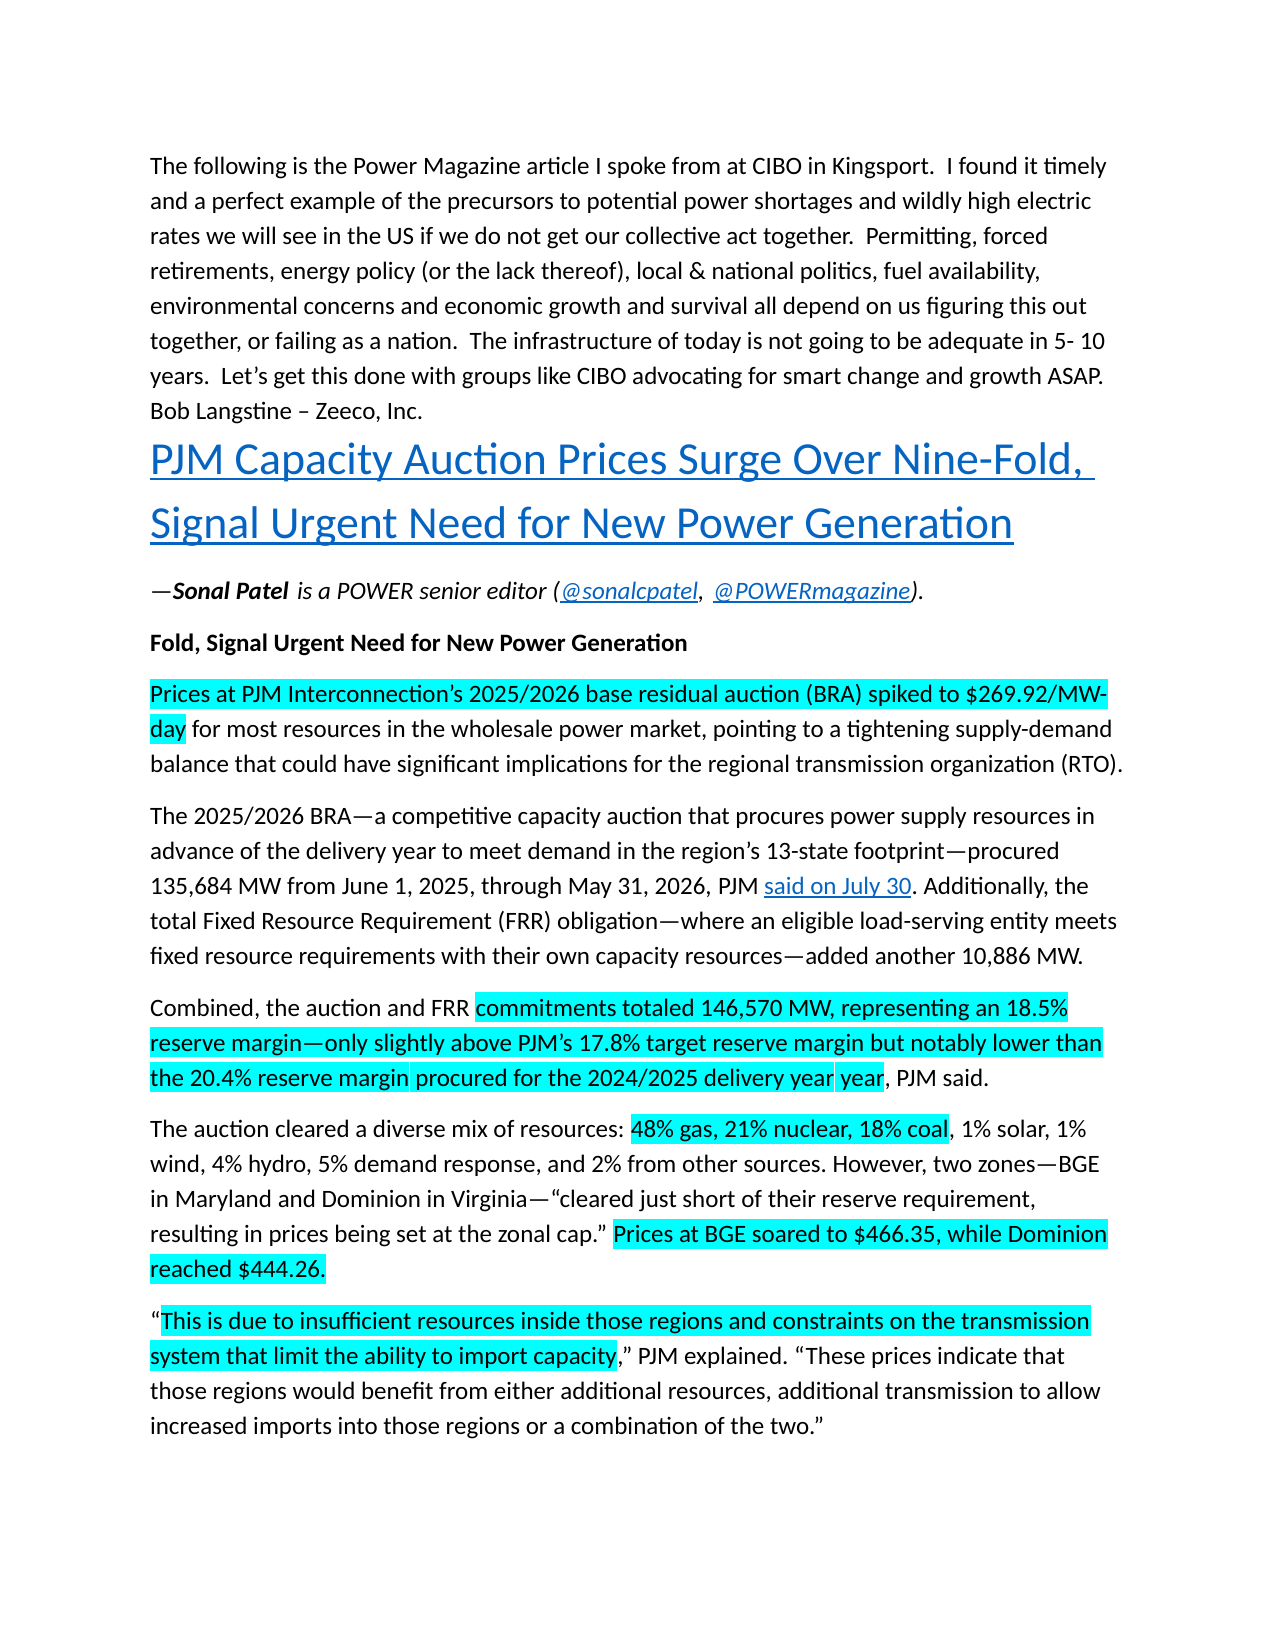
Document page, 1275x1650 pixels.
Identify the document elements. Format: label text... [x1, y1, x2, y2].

text Prices at PJM Interconnection’s 2025/2026 base residual auction (BRA) spiked to $269.92/MW-day for most resources in the wholesale power market, pointing to a tightening supply-demand balance that could have significant implications for the regional transmission organization (RTO). [150, 678, 1125, 779]
text Combined, the auction and FRR commitments totaled 146,570 MW, representing an 18.5% reserve margin—only slightly above PJM’s 17.8% target reserve margin but notably lower than the 20.4% reserve margin procured for the 2024/2025 delivery year year, PJM said. [150, 992, 1125, 1092]
text PJM Capacity Auction Prices Surge Over Nine-Fold, Signal Urgent Need for New Power Generation [150, 430, 1125, 550]
text Bob Langstine – Zeeco, Inc. [150, 395, 1125, 426]
text The auction cleared a diverse mix of resources: 48% gas, 21% nuclear, 18% coal, 1% solar, 1% wind, 4% hydro, 5% demand response, and 2% from other sources. However, two zones—BGE in Maryland and Dominion in Virginia—“cleared just short of their reserve requirement, resulting in prices being set at the zonal cap.” Prices at BGE soared to $466.35, while Dominion reached $444.26. [150, 1113, 1125, 1284]
text The 2025/2026 BRA—a competitive capacity auction that procures power supply resources in advance of the delivery year to meet demand in the region’s 13-state footprint—procured 135,684 MW from June 1, 2025, through May 31, 2026, PJM said on July 30. Additionally, the total Fixed Resource Requirement (FRR) obligation—where an eligible load-serving entity meets fixed resource requirements with their own capacity resources—added another 10,886 MW. [150, 800, 1125, 971]
text Fold, Signal Urgent Need for New Power Generation [150, 627, 1125, 657]
text “This is due to insufficient resources inside those regions and constraints on the transmission system that limit the ability to import capacity,” PJM explained. “These prices indicate that those regions would benefit from either additional resources, additional transmission to allow increased imports into those regions or a combination of the two.” [150, 1305, 1125, 1441]
text —Sonal Patel is a POWER senior editor (@sonalcpatel, @POWERmagazine). [150, 575, 1125, 606]
text The following is the Power Magazine article I spoke from at CIBO in Kingsport. I found it timely and a perfect example of the precursors to potential power shortages and wildly high electric rates we will see in the US if we do not get our collective act together. Permitting, forced retirements, energy policy (or the lack thereof), local & national politics, fuel availability, environmental concerns and economic growth and survival all depend on us figuring this out together, or failing as a nation. The infrastructure of today is not going to be adequate in 5- 10 years. Let’s get this done with groups like CIBO advocating for smart change and growth ASAP. [150, 150, 1125, 391]
